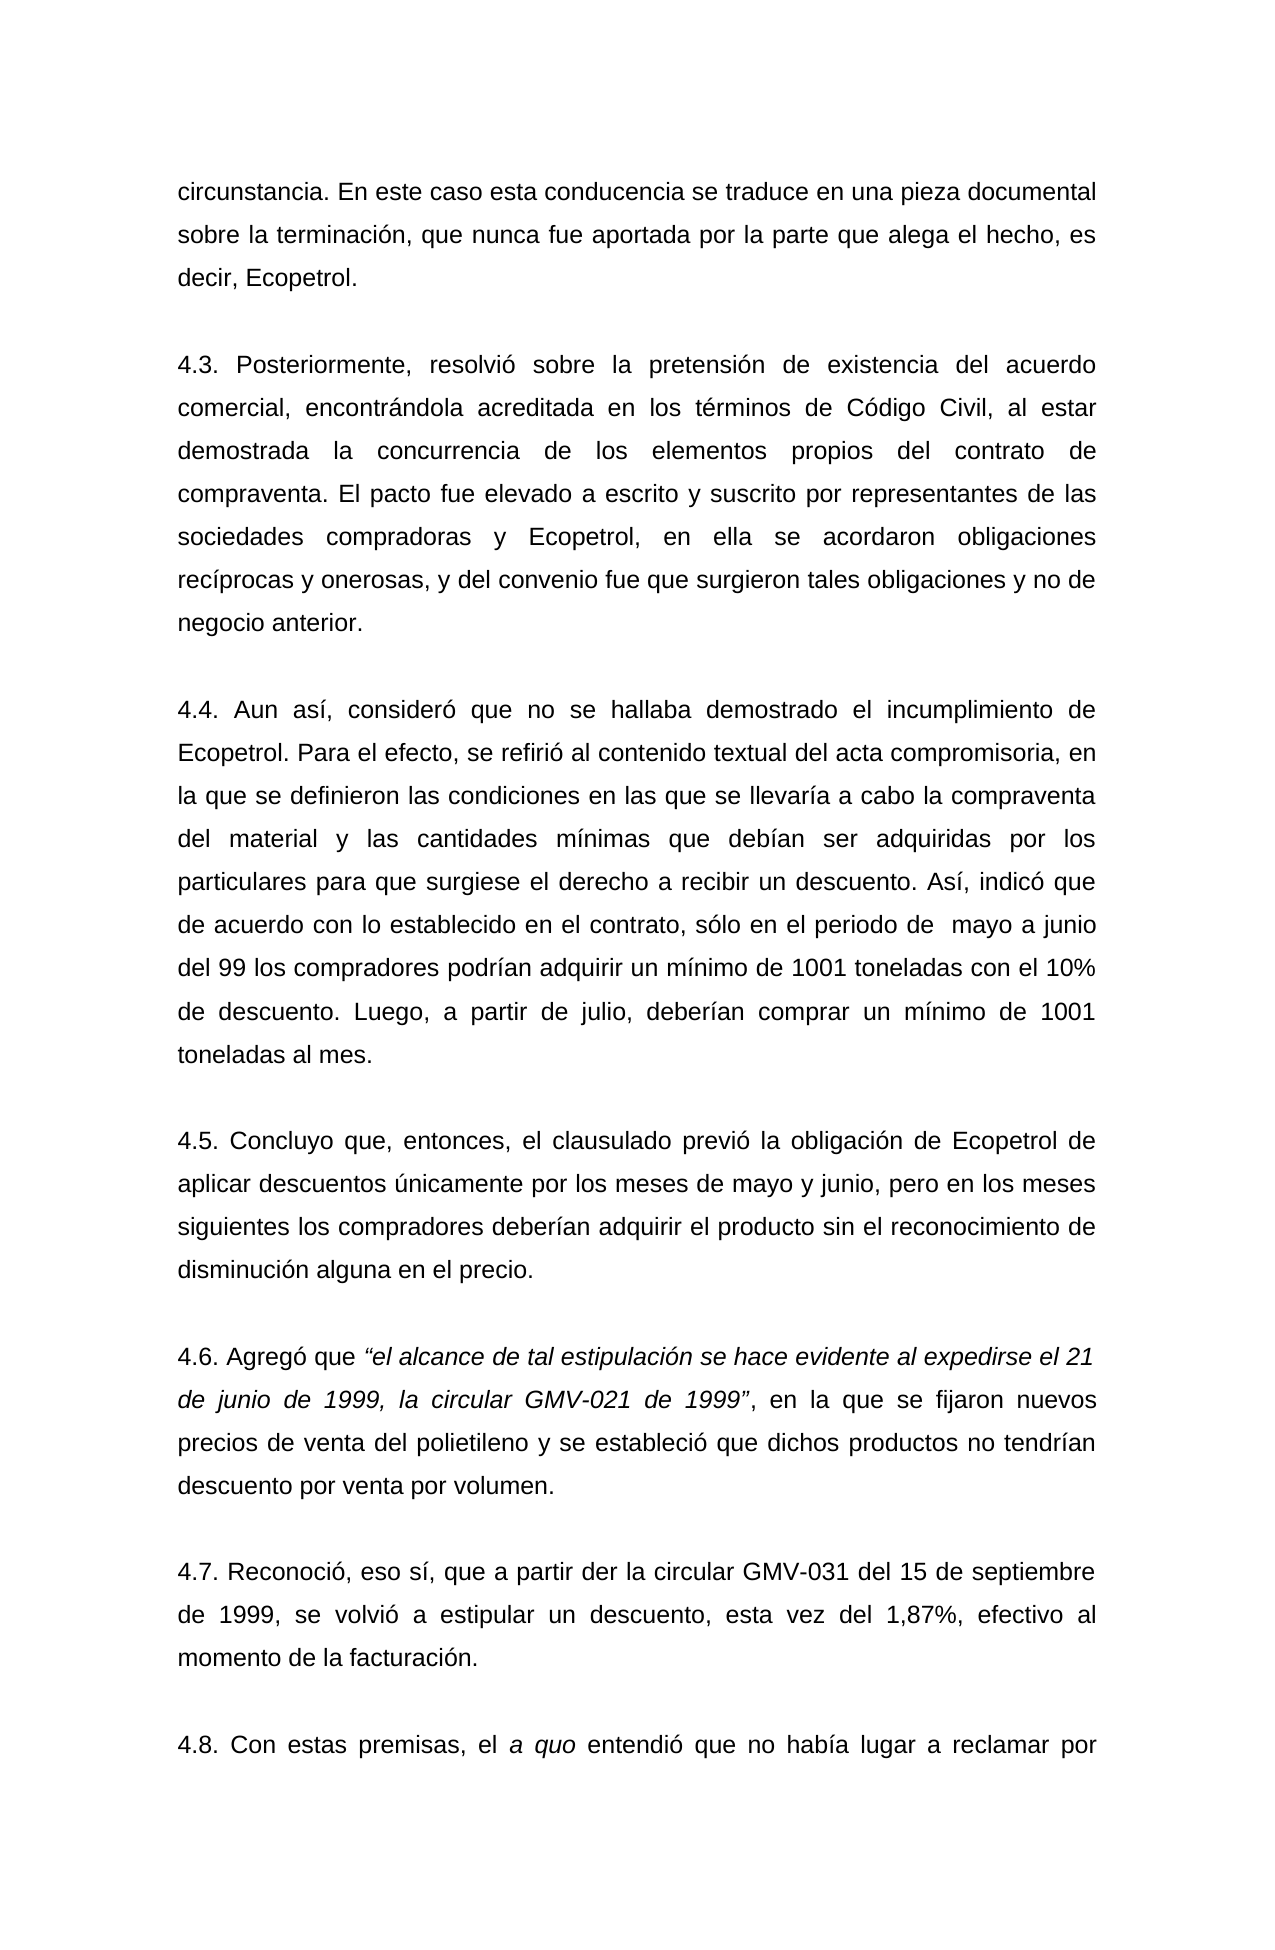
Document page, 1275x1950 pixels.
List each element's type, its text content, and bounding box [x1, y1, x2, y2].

text 4.5. Concluyo que, entonces, el clausulado previó la obligación de Ecopetrol de aplicar descuentos únicamente por los meses de mayo y junio, pero en los meses siguientes los compradores deberían adquirir el producto sin el reconocimiento de disminución alguna en el precio. [177, 1126, 1098, 1284]
text 4.4. Aun así, consideró que no se hallaba demostrado el incumplimiento de Ecopetrol. Para el efecto, se refirió al contenido textual del acta compromisoria, en la que se definieron las condiciones en las que se llevaría a cabo la compraventa del material y las cantidades mínimas que debían ser adquiridas por los particulares para que surgiese el derecho a recibir un descuento. Así, indicó que de acuerdo con lo establecido en el contrato, sólo en el periodo de mayo a junio del 99 los compradores podrían adquirir un mínimo de 1001 toneladas con el 10% de descuento. Luego, a partir de julio, deberían comprar un mínimo de 1001 toneladas al mes. [177, 695, 1098, 1068]
text 4.7. Reconoció, eso sí, que a partir der la circular GMV-031 del 15 de septiembre de 1999, se volvió a estipular un descuento, esta vez del 1,87%, efectivo al momento de la facturación. [177, 1557, 1098, 1672]
text 4.3. Posteriormente, resolvió sobre la pretensión de existencia del acuerdo comercial, encontrándola acreditada en los términos de Código Civil, al estar demostrada la concurrencia de los elementos propios del contrato de compraventa. El pacto fue elevado a escrito y suscrito por representantes de las sociedades compradoras y Ecopetrol, en ella se acordaron obligaciones recíprocas y onerosas, y del convenio fue que surgieron tales obligaciones y no de negocio anterior. [177, 350, 1098, 637]
text 4.6. Agregó que “el alcance de tal estipulación se hace evidente al expedirse el 21 de junio de 1999, la circular GMV-021 de 1999”, en la que se fijaron nuevos precios de venta del polietileno y se estableció que dichos productos no tendrían descuento por venta por volumen. [177, 1342, 1098, 1500]
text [177, 177, 1098, 292]
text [177, 1730, 1098, 1758]
